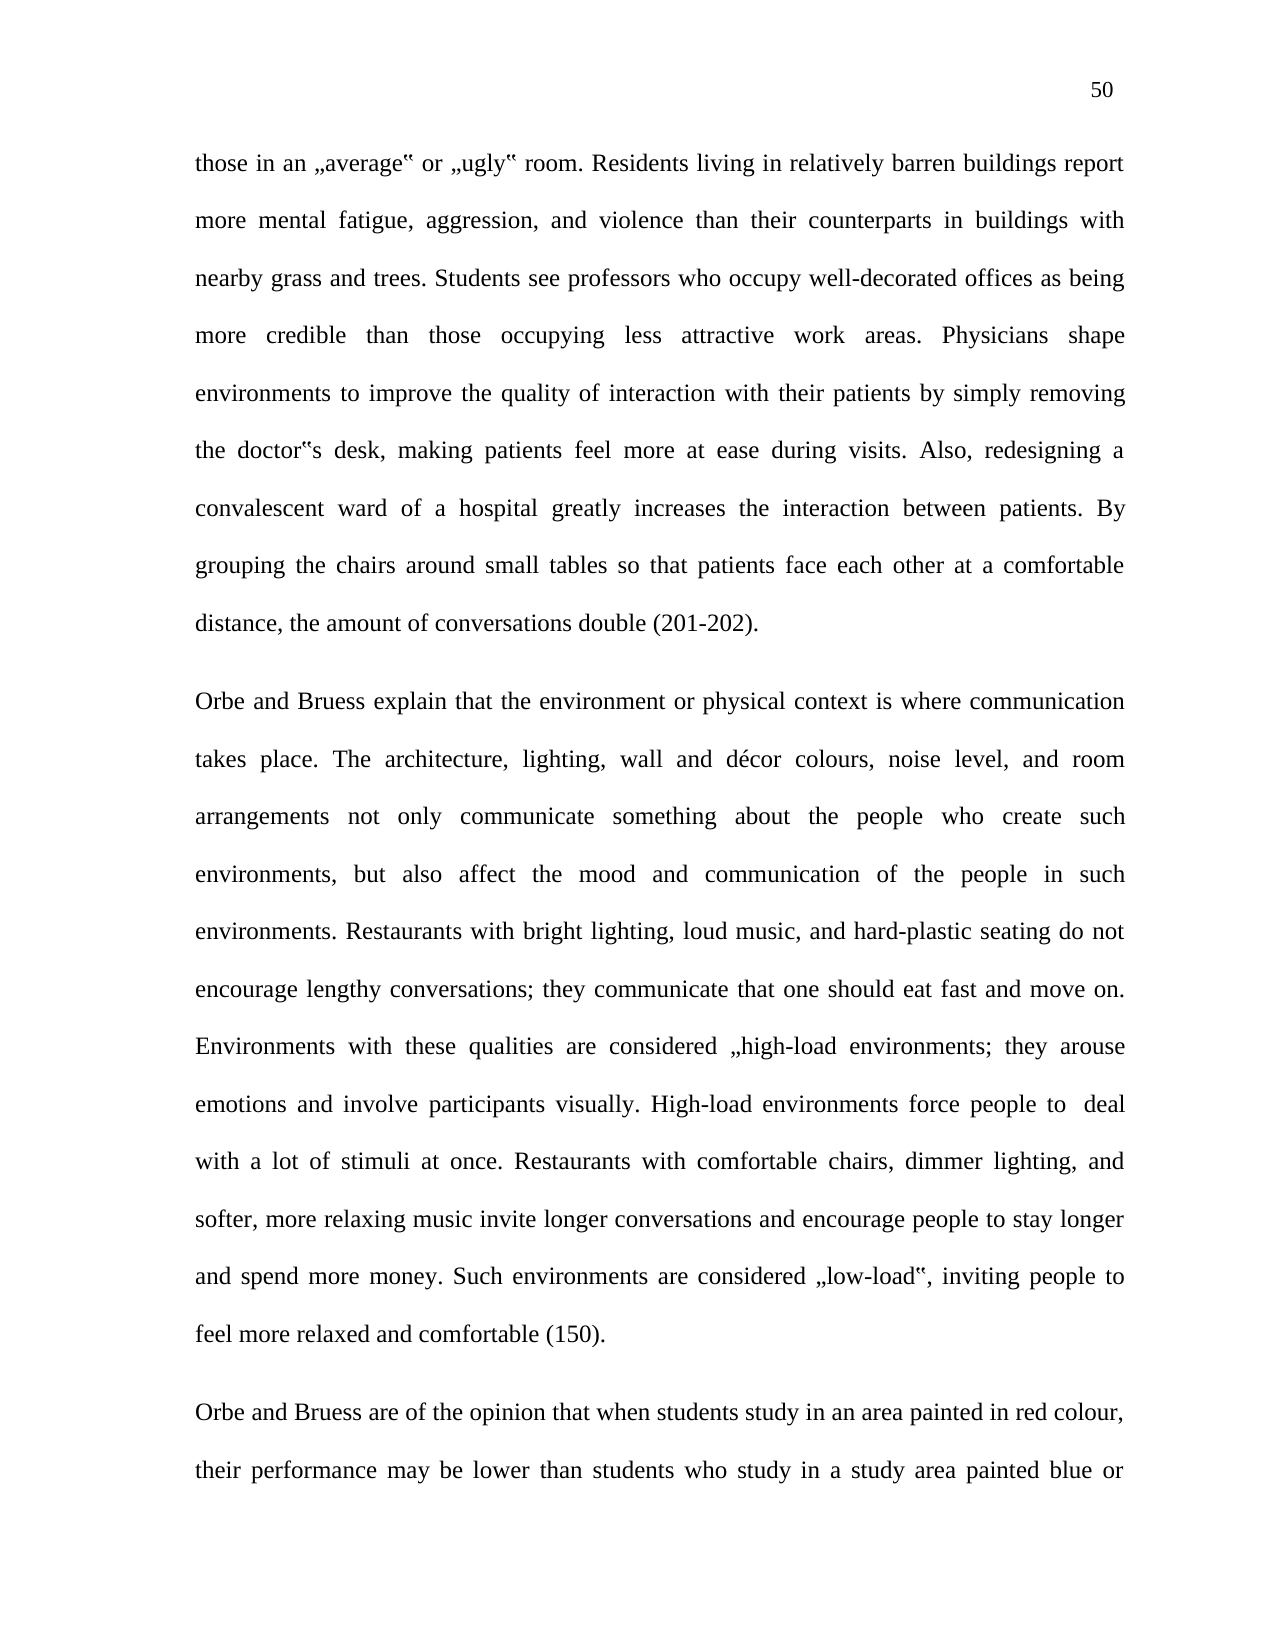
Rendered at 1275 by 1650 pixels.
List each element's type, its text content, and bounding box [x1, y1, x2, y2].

text Orbe and Bruess are of the opinion that when students study in an area painted in red colour, their performance may be lower than students who study in a study area painted blue or [195, 1397, 1125, 1483]
text Orbe and Bruess explain that the environment or physical context is where communication takes place. The architecture, lighting, wall and décor colours, noise level, and room arrangements not only communicate something about the people who create such environments, but also affect the mood and communication of the people in such environments. Restaurants with bright lighting, loud music, and hard-plastic seating do not encourage lengthy conversations; they communicate that one should eat fast and move on. Environments with these qualities are considered „high-load environments; they arouse emotions and involve participants visually. High-load environments force people to deal with a lot of stimuli at once. Restaurants with comfortable chairs, dimmer lighting, and softer, more relaxing music invite longer conversations and encourage people to stay longer and spend more money. Such environments are considered „low-load‟, inviting people to feel more relaxed and comfortable (150). [195, 686, 1126, 1347]
text those in an „average‟ or „ugly‟ room. Residents living in relatively barren buildings report more mental fatigue, aggression, and violence than their counterparts in buildings with nearby grass and trees. Students see professors who occupy well-decorated offices as being more credible than those occupying less attractive work areas. Physicians shape environments to improve the quality of interaction with their patients by simply removing the doctor‟s desk, making patients feel more at ease during visits. Also, redesigning a convalescent ward of a hospital greatly increases the interaction between patients. By grouping the chairs around small tables so that patients face each other at a comfortable distance, the amount of conversations double (201-202). [195, 148, 1125, 637]
